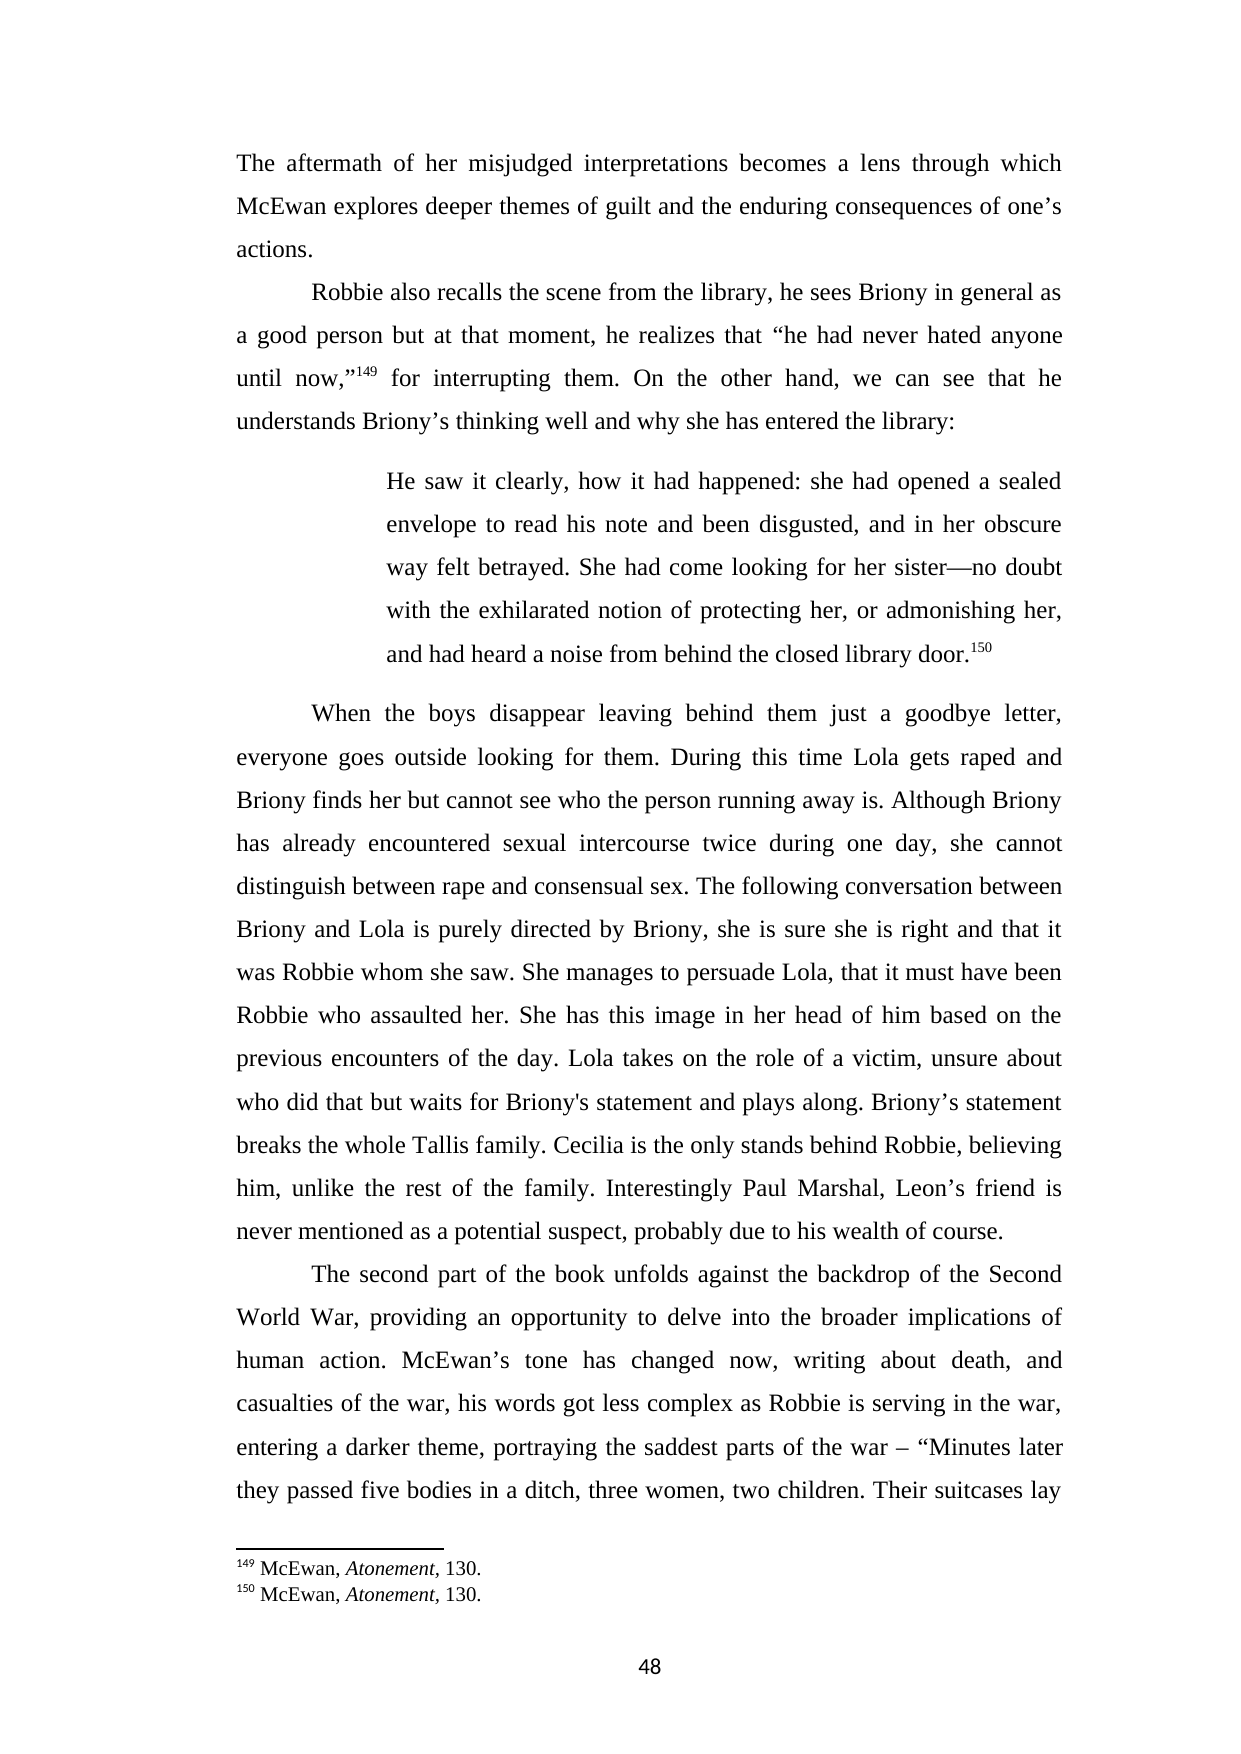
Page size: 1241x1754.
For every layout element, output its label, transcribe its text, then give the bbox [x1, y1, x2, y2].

text Robbie also recalls the scene from the library, he sees Briony in general as a good person but at that moment, he realizes that “he had never hated anyone until now,” for interrupting them. On the other hand, we can see that he understands Briony’s thinking well and why she has entered the library: [236, 277, 1063, 435]
text He saw it clearly, how it had happened: she had opened a sealed envelope to read his note and been disgusted, and in her obscure way felt betrayed. She had come looking for her sister—no doubt with the exhilarated notion of protecting her, or admonishing her, and had heard a noise from behind the closed library door. [386, 466, 1063, 667]
text When the boys disappear leaving behind them just a goodbye letter, everyone goes outside looking for them. During this time Lola gets raped and Briony finds her but cannot see who the person running away is. Although Briony has already encountered sexual intercourse twice during one day, she cannot distinguish between rape and consensual sex. The following conversation between Briony and Lola is purely directed by Briony, she is sure she is right and that it was Robbie whom she saw. She manages to persuade Lola, that it must have been Robbie who assaulted her. She has this image in her head of him based on the previous encounters of the day. Lola takes on the role of a victim, unsure about who did that but waits for Briony's statement and plays along. Briony’s statement breaks the whole Tallis family. Cecilia is the only stands behind Robbie, believing him, unlike the rest of the family. Interestingly Paul Marshal, Leon’s friend is never mentioned as a potential suspect, probably due to his wealth of course. [236, 698, 1063, 1245]
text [236, 1259, 1063, 1503]
text The aftermath of her misjudged interpretations becomes a lens through which McEwan explores deeper themes of guilt and the enduring consequences of one’s actions. [236, 148, 1063, 263]
